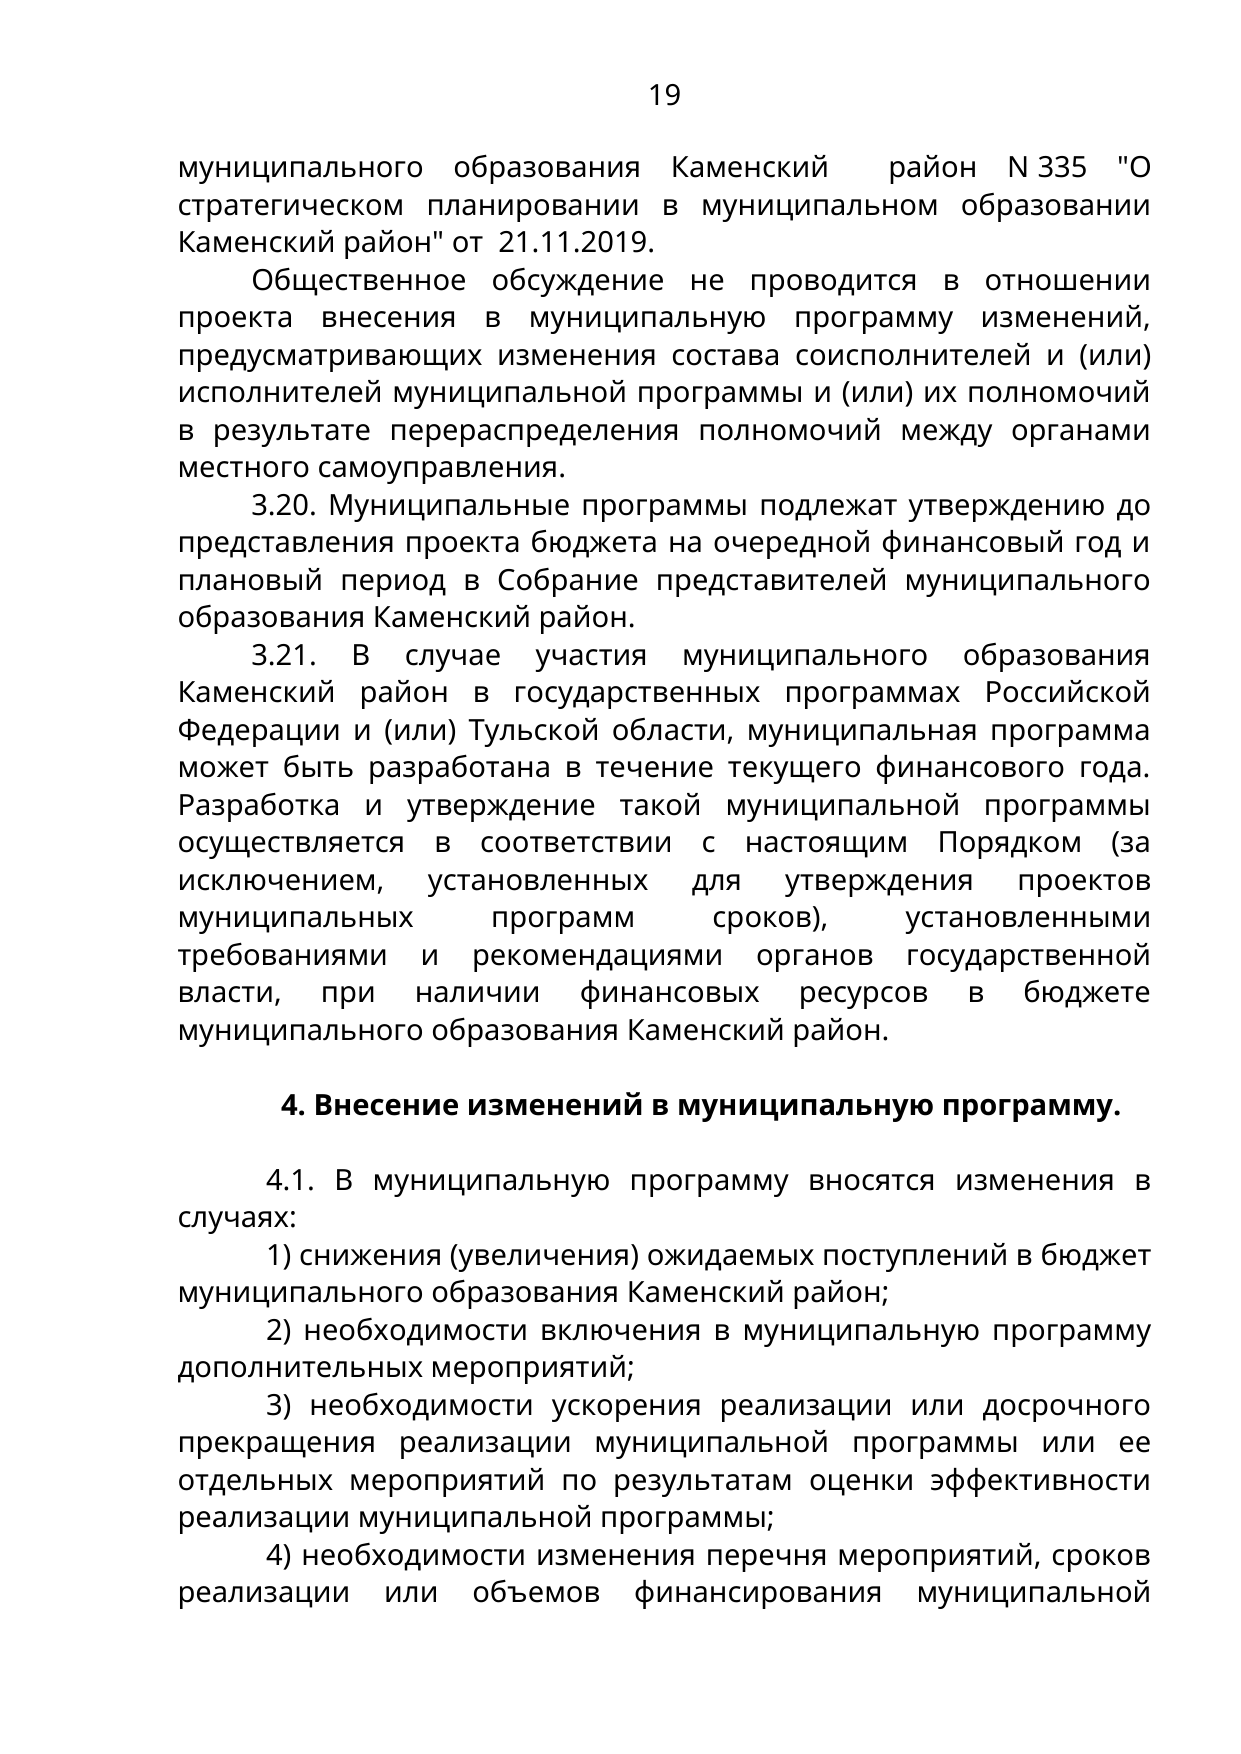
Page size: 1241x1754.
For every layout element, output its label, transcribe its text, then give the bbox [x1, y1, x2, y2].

text 4.1. В муниципальную программу вносятся изменения в случаях: [177, 1160, 1152, 1235]
text 2) необходимости включения в муниципальную программу дополнительных мероприятий; [177, 1310, 1152, 1385]
text 1) снижения (увеличения) ожидаемых поступлений в бюджет муниципального образования Каменский район; [177, 1235, 1152, 1310]
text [177, 147, 1152, 260]
text 4. Внесение изменений в муниципальную программу. [177, 1085, 1152, 1122]
text 3.21. В случае участия муниципального образования Каменский район в государственных программах Российской Федерации и (или) Тульской области, муниципальная программа может быть разработана в течение текущего финансового года. Разработка и утверждение такой муниципальной программы осуществляется в соответствии с настоящим Порядком (за исключением, установленных для утверждения проектов муниципальных программ сроков), установленными требованиями и рекомендациями органов государственной власти, при наличии финансовых ресурсов в бюджете муниципального образования Каменский район. [177, 635, 1152, 1047]
text Общественное обсуждение не проводится в отношении проекта внесения в муниципальную программу изменений, предусматривающих изменения состава соисполнителей и (или) исполнителей муниципальной программы и (или) их полномочий в результате перераспределения полномочий между органами местного самоуправления. [177, 260, 1152, 485]
text 3.20. Муниципальные программы подлежат утверждению до представления проекта бюджета на очередной финансовый год и плановый период в Собрание представителей муниципального образования Каменский район. [177, 485, 1152, 635]
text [177, 1535, 1152, 1610]
text 3) необходимости ускорения реализации или досрочного прекращения реализации муниципальной программы или ее отдельных мероприятий по результатам оценки эффективности реализации муниципальной программы; [177, 1385, 1152, 1535]
